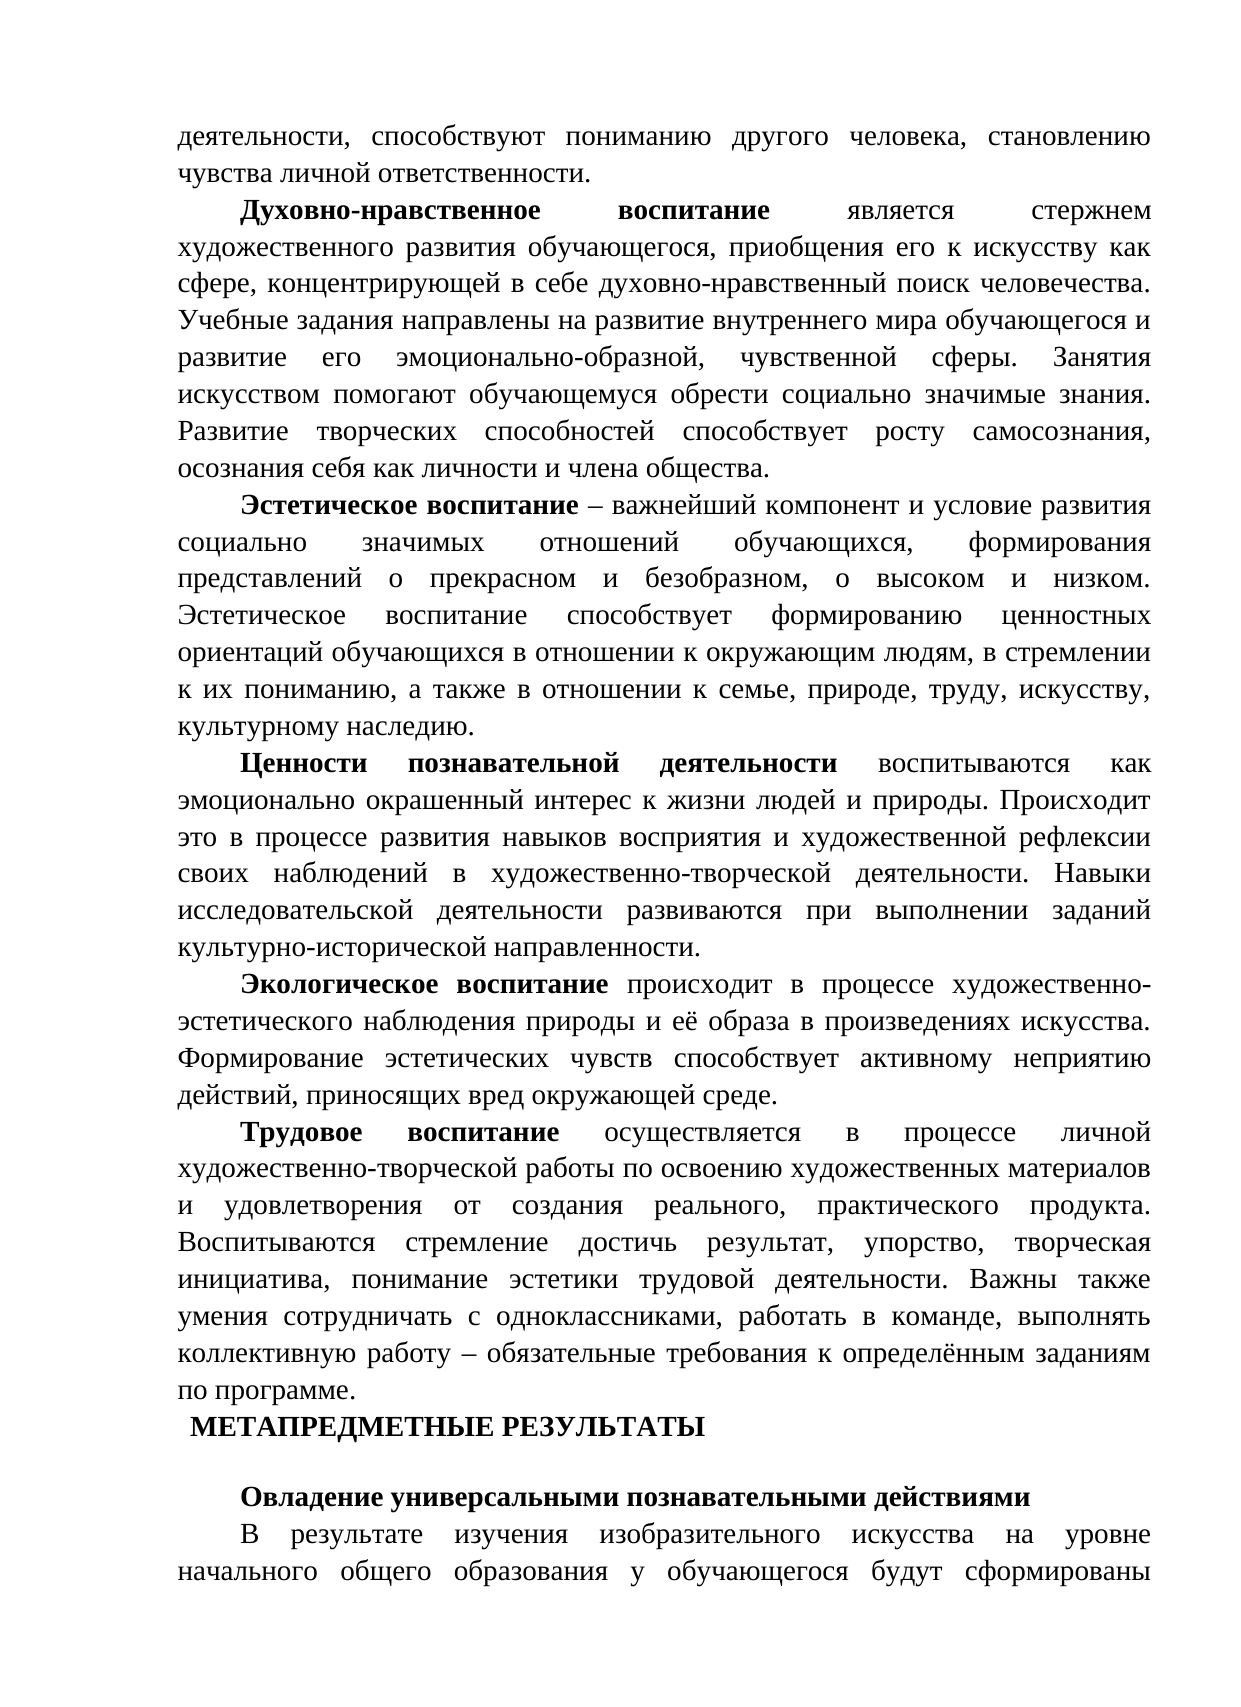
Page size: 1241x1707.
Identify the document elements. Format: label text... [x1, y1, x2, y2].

text Экологическое воспитание происходит в процессе художественно-эстетического наблюдения природы и её образа в произведениях искусства. Формирование эстетических чувств способствует активному неприятию действий, приносящих вред окружающей среде. [177, 966, 1152, 1110]
text Трудовое воспитание осуществляется в процессе личной художественно-творческой работы по освоению художественных материалов и удовлетворения от создания реального, практического продукта. Воспитываются стремление достичь результат, упорство, творческая инициатива, понимание эстетики трудовой деятельности. Важны также умения сотрудничать с одноклассниками, работать в команде, выполнять коллективную работу – обязательные требования к определённым заданиям по программе. [177, 1114, 1152, 1405]
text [177, 118, 1152, 188]
text Ценности познавательной деятельности воспитываются как эмоционально окрашенный интерес к жизни людей и природы. Происходит это в процессе развития навыков восприятия и художественной рефлексии своих наблюдений в художественно-творческой деятельности. Навыки исследовательской деятельности развиваются при выполнении заданий культурно-исторической направленности. [177, 745, 1152, 963]
text МЕТАПРЕДМЕТНЫЕ РЕЗУЛЬТАТЫ [190, 1409, 1152, 1442]
text Духовно-нравственное воспитание является стержнем художественного развития обучающегося, приобщения его к искусству как сфере, концентрирующей в себе духовно-нравственный поиск человечества. Учебные задания направлены на развитие внутреннего мира обучающегося и развитие его эмоционально-образной, чувственной сферы. Занятия искусством помогают обучающемуся обрести социально значимые знания. Развитие творческих способностей способствует росту самосознания, осознания себя как личности и члена общества. [177, 192, 1152, 483]
text Эстетическое воспитание – важнейший компонент и условие развития социально значимых отношений обучающихся, формирования представлений о прекрасном и безобразном, о высоком и низком. Эстетическое воспитание способствует формированию ценностных ориентаций обучающихся в отношении к окружающим людям, в стремлении к их пониманию, а также в отношении к семье, природе, труду, искусству, культурному наследию. [177, 487, 1152, 742]
text Овладение универсальными познавательными действиями [177, 1479, 1152, 1513]
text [177, 1516, 1152, 1587]
